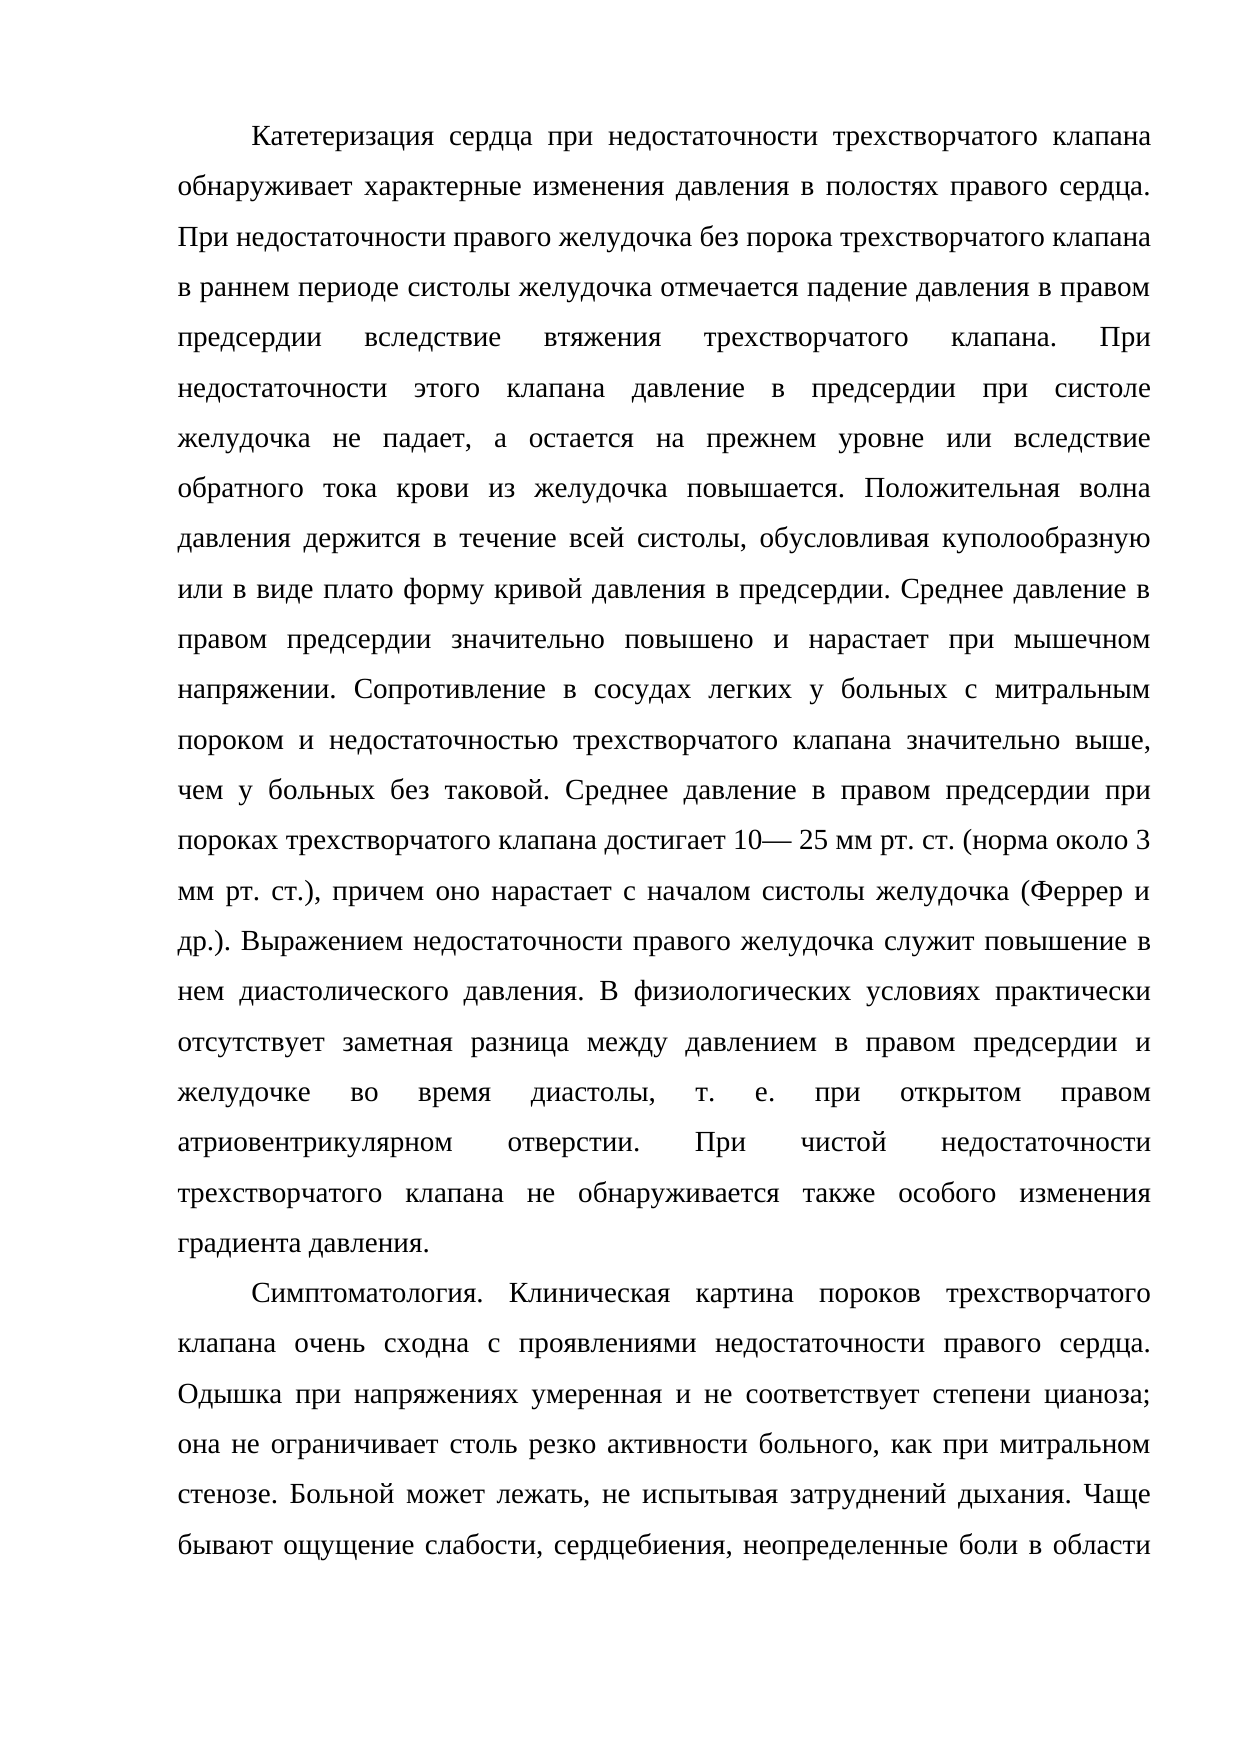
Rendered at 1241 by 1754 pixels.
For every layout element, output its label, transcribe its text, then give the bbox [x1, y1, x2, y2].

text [177, 1275, 1152, 1560]
text Катетеризация сердца при недостаточности трехстворчатого клапана обнаруживает характерные изменения давления в полостях правого сердца. При недостаточности правого желудочка без порока трехстворчатого клапана в раннем периоде систолы желудочка отмечается падение давления в правом предсердии вследствие втяжения трехстворчатого клапана. При недостаточности этого клапана давление в предсердии при систоле желудочка не падает, а остается на прежнем уровне или вследствие обратного тока крови из желудочка повышается. Положительная волна давления держится в течение всей систолы, обусловливая куполообразную или в виде плато форму кривой давления в предсердии. Среднее давление в правом предсердии значительно повышено и нарастает при мышечном напряжении. Сопротивление в сосудах легких у больных с митральным пороком и недостаточностью трехстворчатого клапана значительно выше, чем у больных без таковой. Среднее давление в правом предсердии при пороках трехстворчатого клапана достигает 10— рт. ст. (норма около рт. ст.), причем оно нарастает с началом систолы желудочка (Феррер и др.). Выражением недостаточности правого желудочка служит повышение в нем диастолического давления. В физиологических условиях практически отсутствует заметная разница между давлением в правом предсердии и желудочке во время диастолы, т. е. при открытом правом атриовентрикулярном отверстии. При чистой недостаточности трехстворчатого клапана не обнаруживается также особого изменения градиента давления. [177, 118, 1152, 1258]
